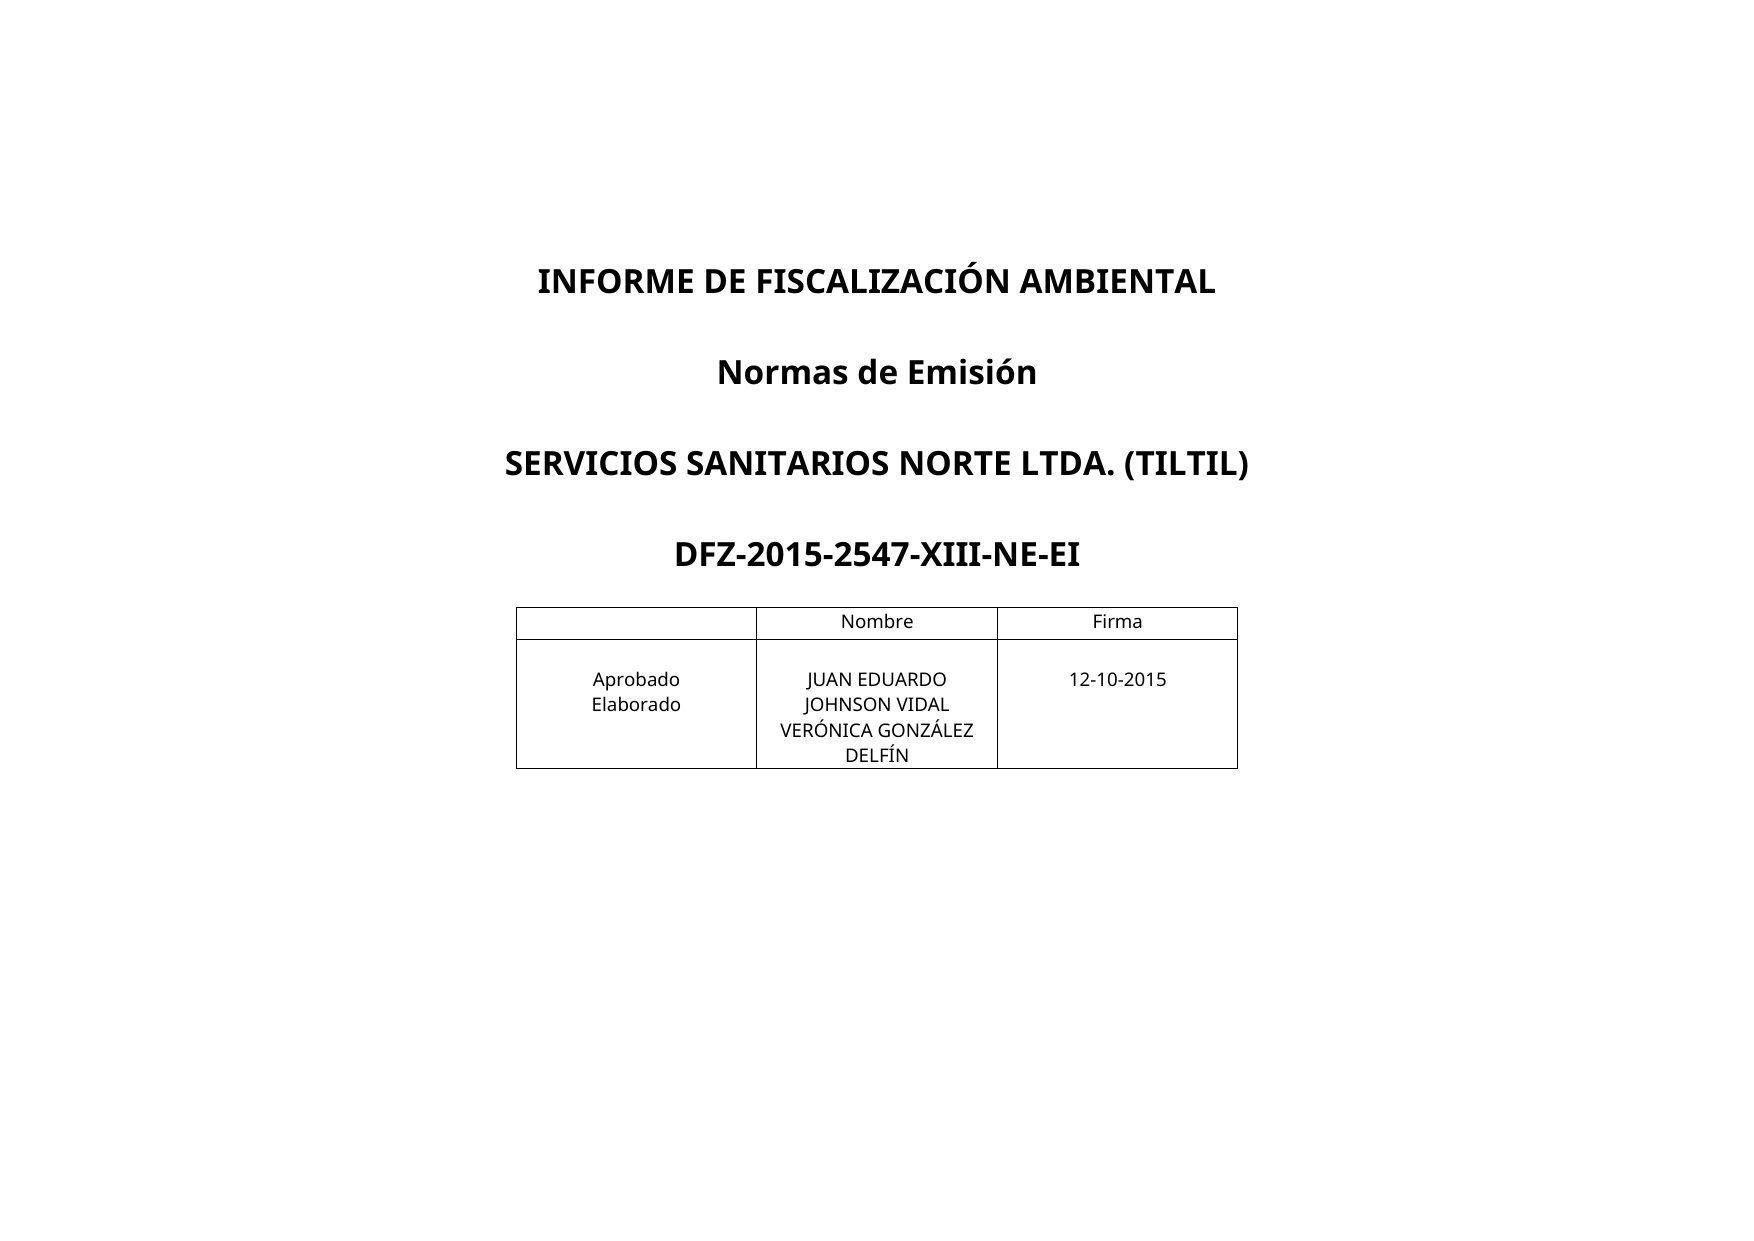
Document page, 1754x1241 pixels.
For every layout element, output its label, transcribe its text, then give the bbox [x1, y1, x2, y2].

text Normas de Emisión [150, 303, 1604, 394]
table_cell JUAN EDUARDO JOHNSON VIDAL VERÓNICA GONZÁLEZ DELFÍN [757, 640, 997, 768]
table_cell 12-10-2015 [998, 640, 1237, 768]
table_cell Aprobado Elaborado [517, 640, 756, 768]
text DFZ-2015-2547-XIII-NE-EI [150, 485, 1604, 576]
table_header [517, 608, 756, 639]
text INFORME DE FISCALIZACIÓN AMBIENTAL [150, 212, 1604, 303]
table_header Firma [998, 608, 1237, 639]
table_header Nombre [757, 608, 997, 639]
text SERVICIOS SANITARIOS NORTE LTDA. (TILTIL) [150, 394, 1604, 485]
